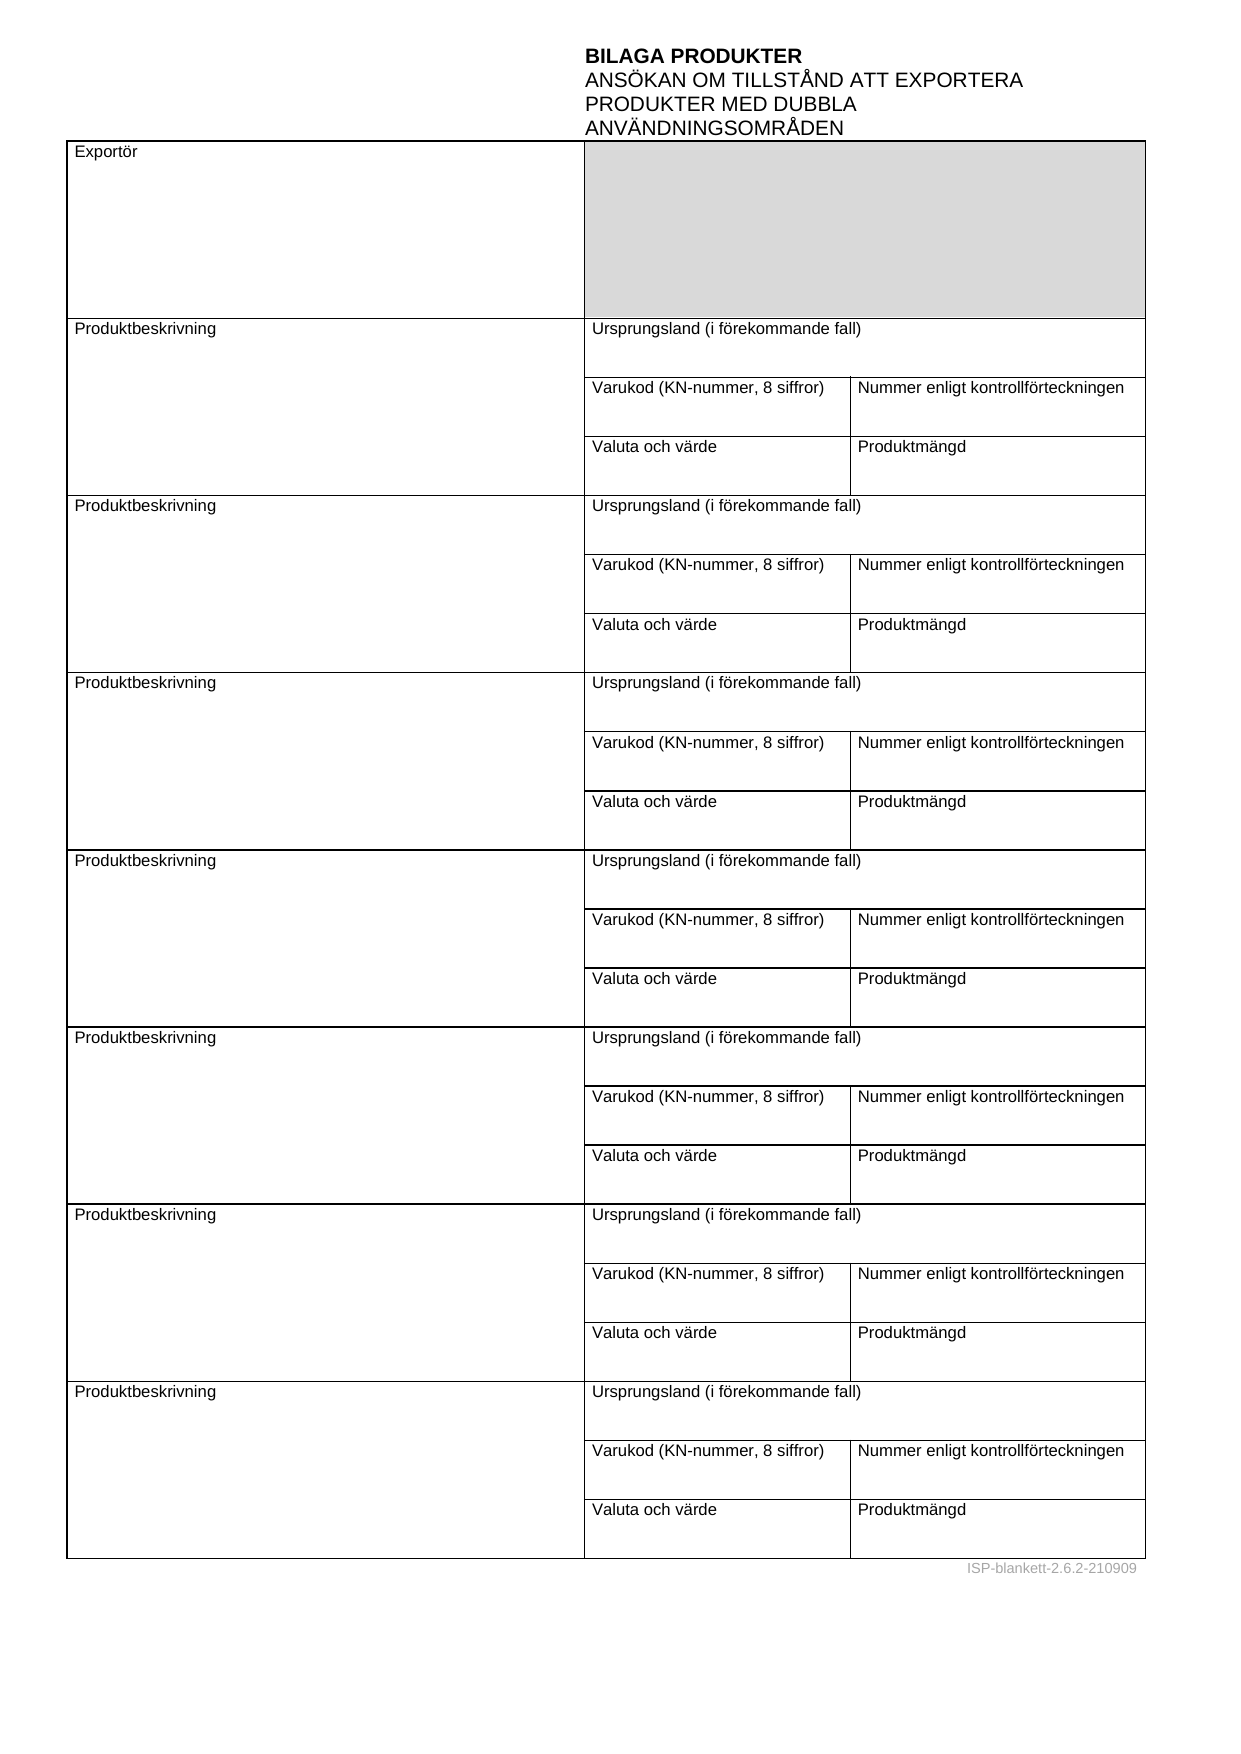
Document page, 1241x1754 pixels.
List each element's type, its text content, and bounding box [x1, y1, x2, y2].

table_cell Ursprungsland (i förekommande fall) [585, 1382, 1145, 1439]
table_cell Nummer enligt kontrollförteckningen [851, 378, 1145, 436]
table_cell Ursprungsland (i förekommande fall) [585, 319, 1145, 376]
table_cell Ursprungsland (i förekommande fall) [585, 851, 1145, 908]
table_cell Nummer enligt kontrollförteckningen [851, 732, 1145, 790]
table_cell Valuta och värde [585, 614, 850, 672]
table_cell Ursprungsland (i förekommande fall) [585, 496, 1145, 554]
table_cell Varukod (KN-nummer, 8 siffror) [585, 1441, 850, 1499]
text BILAGA PRODUKTER ANSÖKAN OM TILLSTÅND ATT EXPORTERA PRODUKTER MED DUBBLA ANVÄNDNINGSOMRÅDEN [585, 44, 1092, 140]
table_cell Valuta och värde [585, 1146, 850, 1203]
table_cell Varukod (KN-nummer, 8 siffror) [585, 555, 850, 613]
table_cell Varukod (KN-nummer, 8 siffror) [585, 1087, 850, 1144]
table_cell Nummer enligt kontrollförteckningen [851, 1087, 1145, 1144]
table_cell Nummer enligt kontrollförteckningen [851, 555, 1145, 613]
table_cell Produktmängd [851, 1146, 1145, 1203]
table_cell Varukod (KN-nummer, 8 siffror) [585, 732, 850, 790]
table_header [585, 142, 1145, 317]
table_cell Varukod (KN-nummer, 8 siffror) [585, 910, 850, 967]
table_cell Ursprungsland (i förekommande fall) [585, 1028, 1145, 1085]
table_cell Produktbeskrivning [68, 319, 584, 494]
table_cell Produktbeskrivning [68, 851, 584, 1026]
table_cell Produktbeskrivning [68, 496, 584, 672]
table_cell Varukod (KN-nummer, 8 siffror) [585, 378, 850, 436]
table_cell Produktmängd [851, 614, 1145, 672]
table_cell Produktmängd [851, 969, 1145, 1026]
table_cell Valuta och värde [585, 1500, 850, 1558]
table_cell Ursprungsland (i förekommande fall) [585, 1205, 1145, 1262]
table_cell Valuta och värde [585, 792, 850, 849]
table_cell Ursprungsland (i förekommande fall) [585, 673, 1145, 731]
text ISP-blankett-2.6.2-210909 [118, 1559, 1137, 1576]
table_cell Varukod (KN-nummer, 8 siffror) [585, 1264, 850, 1321]
table_cell Produktmängd [851, 1500, 1145, 1558]
table_cell Valuta och värde [585, 437, 850, 494]
table_cell Nummer enligt kontrollförteckningen [851, 1441, 1145, 1499]
table_cell Produktbeskrivning [68, 1382, 584, 1558]
table_cell Nummer enligt kontrollförteckningen [851, 910, 1145, 967]
table_cell Valuta och värde [585, 1323, 850, 1381]
table_cell Produktbeskrivning [68, 1205, 584, 1381]
table_cell Produktmängd [851, 437, 1145, 494]
table_cell Produktbeskrivning [68, 673, 584, 849]
table_header Exportör [68, 142, 584, 317]
table_cell Produktbeskrivning [68, 1028, 584, 1203]
table_cell Valuta och värde [585, 969, 850, 1026]
table_cell Produktmängd [851, 1323, 1145, 1381]
table_cell Produktmängd [851, 792, 1145, 849]
table_cell Nummer enligt kontrollförteckningen [851, 1264, 1145, 1321]
